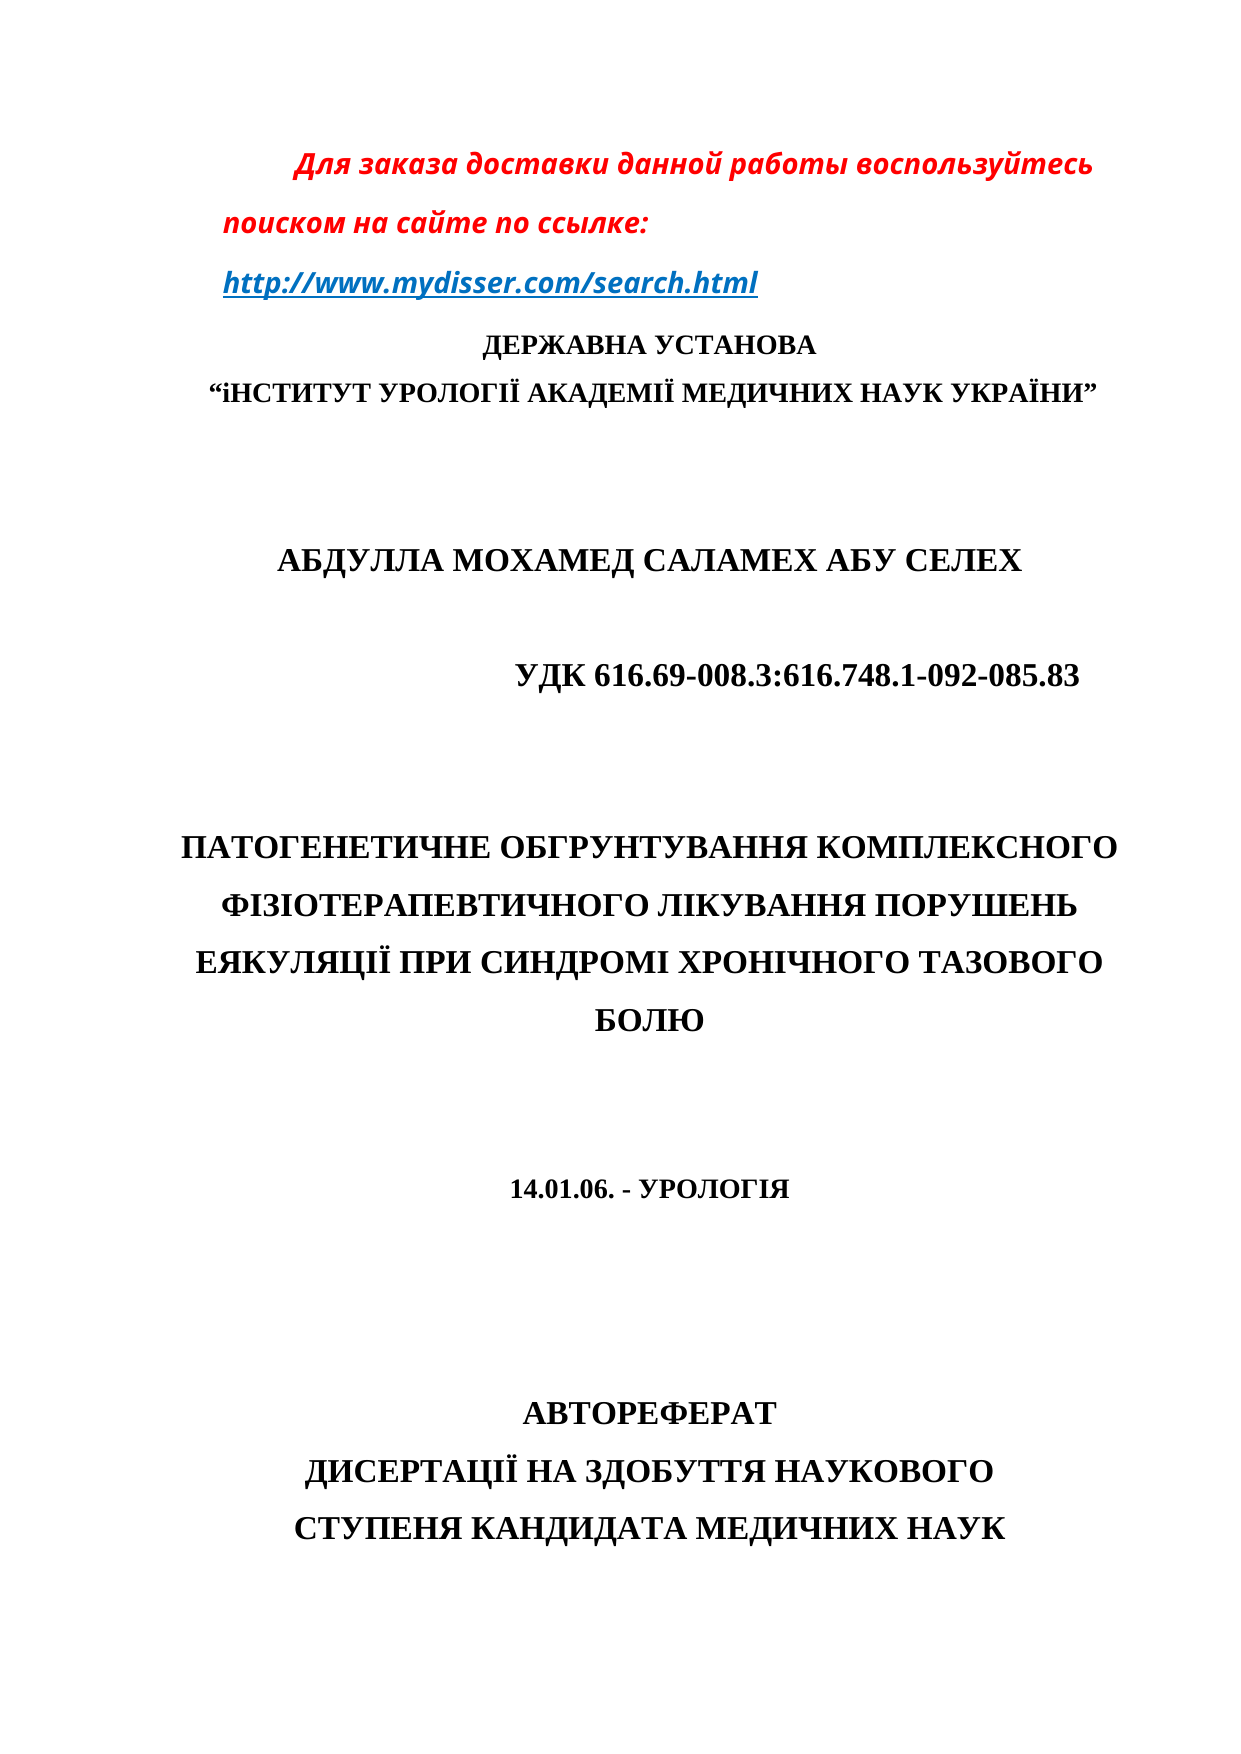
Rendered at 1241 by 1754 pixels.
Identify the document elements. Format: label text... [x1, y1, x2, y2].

title УДК 616.69-008.3:616.748.1-092-085.83 [369, 655, 1152, 693]
title “іНСТИТУТ УРОЛОГІЇ АКАДЕМІЇ МЕДИЧНИХ НАУК УКРАЇНИ” [148, 376, 1152, 409]
title Автореферат [148, 1393, 1152, 1432]
title ДЕРЖАВНА УСТАНОВА [148, 328, 1152, 360]
title дисертації на здобуття наукового [148, 1451, 1152, 1489]
subtitle Для заказа доставки данной работы воспользуйтесь поиском на сайте по ссылке: http://www.mydisser.com/search.html [223, 143, 1130, 302]
title ПАТОГЕНЕТИЧНЕ ОБГРУНТУВАННЯ КОМПЛЕКСНОГО ФІЗІОТЕРАПЕВТИЧНОГО ЛІКУВАННЯ ПОРУШЕНЬ ЕЯКУЛЯЦІЇ ПРИ СИНДРОМІ ХРОНІЧНОГО ТАЗОВОГО БОЛЮ [148, 827, 1152, 1038]
title 14.01.06. - урологія [148, 1172, 1152, 1205]
title ступеня кандидата медичних наук [148, 1508, 1152, 1547]
title Абдулла Мохамед Саламех Абу Селех [148, 540, 1152, 578]
